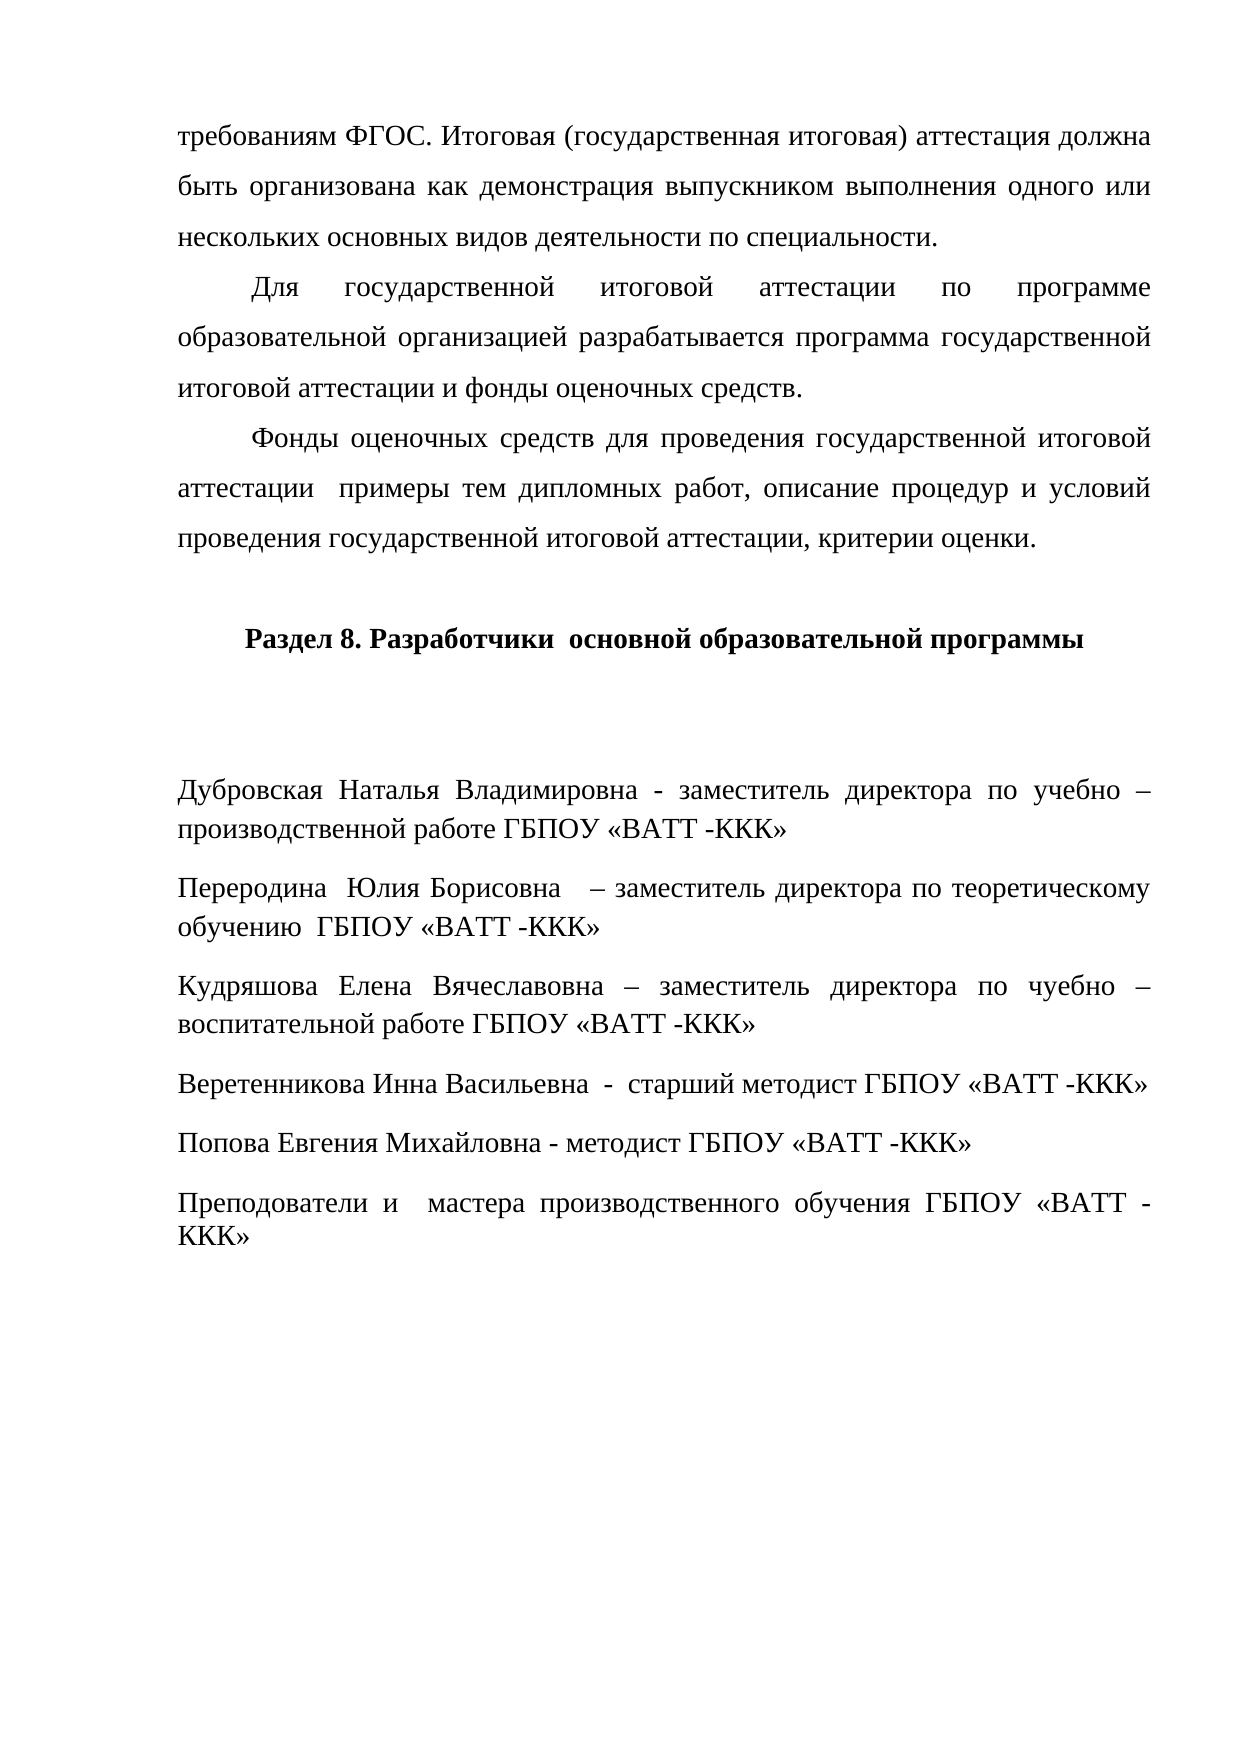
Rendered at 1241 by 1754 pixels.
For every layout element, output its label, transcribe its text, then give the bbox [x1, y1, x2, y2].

text Переродина Юлия Борисовна – заместитель директора по теоретическому обучению ГБПОУ «ВАТТ -ККК» [177, 870, 1152, 942]
text Попова Евгения Михайловна - методист ГБПОУ «ВАТТ -ККК» [177, 1125, 1152, 1159]
text Преподователи и мастера производственного обучения ГБПОУ «ВАТТ -ККК» [177, 1185, 1152, 1252]
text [177, 118, 1152, 252]
text Фонды оценочных средств для проведения государственной итоговой аттестации примеры тем дипломных работ, описание процедур и условий проведения государственной итоговой аттестации, критерии оценки. [177, 420, 1152, 554]
text Раздел 8. Разработчики основной образовательной программы [177, 621, 1152, 655]
text Для государственной итоговой аттестации по программе образовательной организацией разрабатывается программа государственной итоговой аттестации и фонды оценочных средств. [177, 269, 1152, 403]
text Кудряшова Елена Вячеславовна – заместитель директора по чуебно – воспитательной работе ГБПОУ «ВАТТ -ККК» [177, 968, 1152, 1040]
text Дубровская Наталья Владимировна - заместитель директора по учебно – производственной работе ГБПОУ «ВАТТ -ККК» [177, 772, 1152, 844]
text Веретенникова Инна Васильевна - старший методист ГБПОУ «ВАТТ -ККК» [177, 1066, 1152, 1099]
